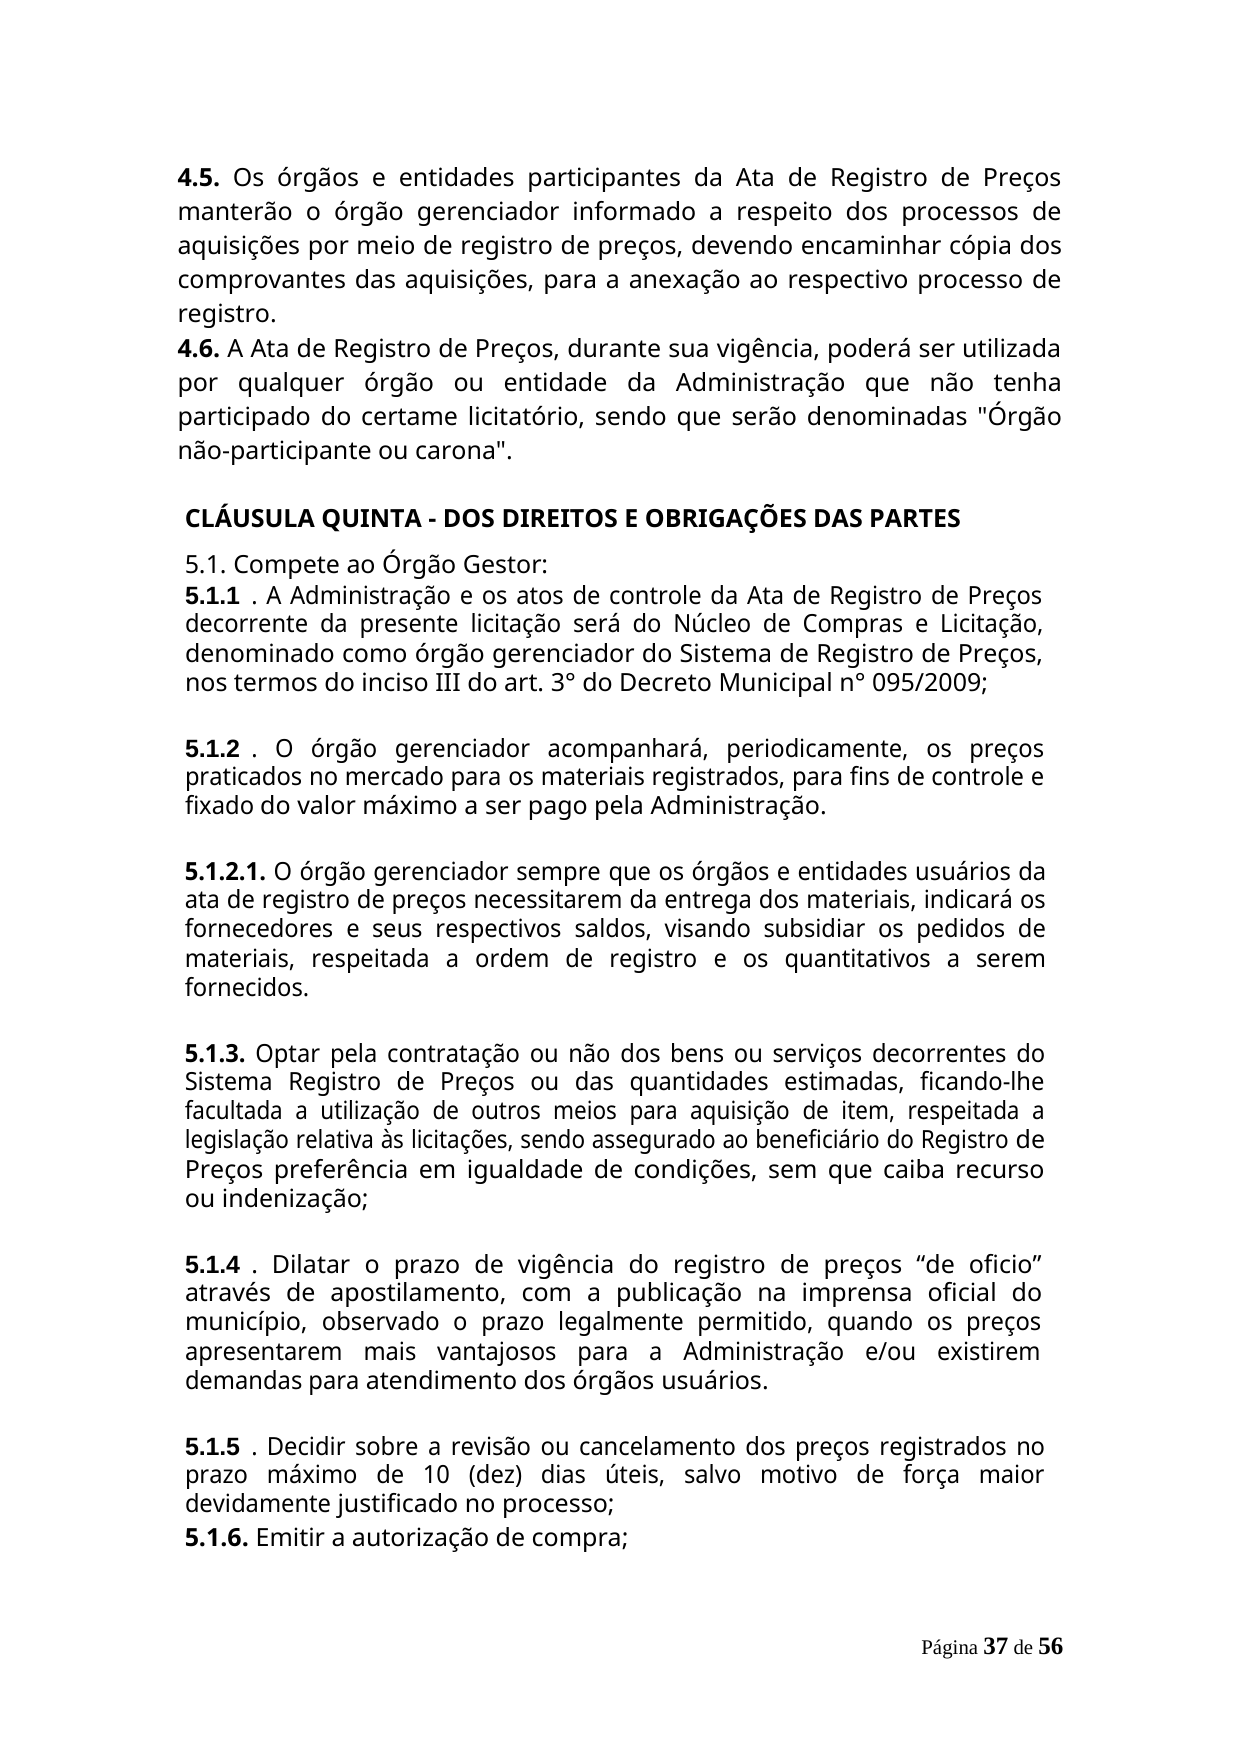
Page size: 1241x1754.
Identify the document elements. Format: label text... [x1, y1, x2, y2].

list . A Administração e os atos de controle da Ata de Registro de Preços decorrente da presente licitação será do Núcleo de Compras e Licitação, denominado como órgão gerenciador do Sistema de Registro de Preços, nos termos do inciso III do art. 3° do Decreto Municipal n° 095/2009; [185, 581, 1043, 699]
text 5.1.6. Emitir a autorização de compra; [184, 1520, 1063, 1554]
text 5.1.2.1. O órgão gerenciador sempre que os órgãos e entidades usuários da ata de registro de preços necessitarem da entrega dos materiais, indicará os fornecedores e seus respectivos saldos, visando subsidiar os pedidos de materiais, respeitada a ordem de registro e os quantitativos a serem fornecidos. [184, 857, 1046, 1004]
text CLÁUSULA QUINTA - DOS DIREITOS E OBRIGAÇÕES DAS PARTES [184, 501, 1063, 534]
text 5.1.3. Optar pela contratação ou não dos bens ou serviços decorrentes do Sistema Registro de Preços ou das quantidades estimadas, ficando-lhe facultada a utilização de outros meios para aquisição de item, respeitada a legislação relativa às licitações, sendo assegurado ao beneficiário do Registro de Preços preferência em igualdade de condições, sem que caiba recurso ou indenização; [184, 1039, 1045, 1215]
text 4.6. A Ata de Registro de Preços, durante sua vigência, poderá ser utilizada por qualquer órgão ou entidade da Administração que não tenha participado do certame licitatório, sendo que serão denominadas "Órgão não-participante ou carona". [177, 330, 1063, 466]
list . O órgão gerenciador acompanhará, periodicamente, os preços praticados no mercado para os materiais registrados, para fins de controle e fixado do valor máximo a ser pago pela Administração. [185, 734, 1044, 822]
text 4.5. Os órgãos e entidades participantes da Ata de Registro de Preços manterão o órgão gerenciador informado a respeito dos processos de aquisições por meio de registro de preços, devendo encaminhar cópia dos comprovantes das aquisições, para a anexação ao respectivo processo de registro. [177, 160, 1063, 330]
list . Dilatar o prazo de vigência do registro de preços “de oficio” através de apostilamento, com a publicação na imprensa oficial do município, observado o prazo legalmente permitido, quando os preços apresentarem mais vantajosos para a Administração e/ou existirem demandas para atendimento dos órgãos usuários. [185, 1250, 1042, 1397]
list . Decidir sobre a revisão ou cancelamento dos preços registrados no prazo máximo de 10 (dez) dias úteis, salvo motivo de força maior devidamente justificado no processo; [185, 1432, 1045, 1520]
text 5.1. Compete ao Órgão Gestor: [184, 547, 1063, 581]
